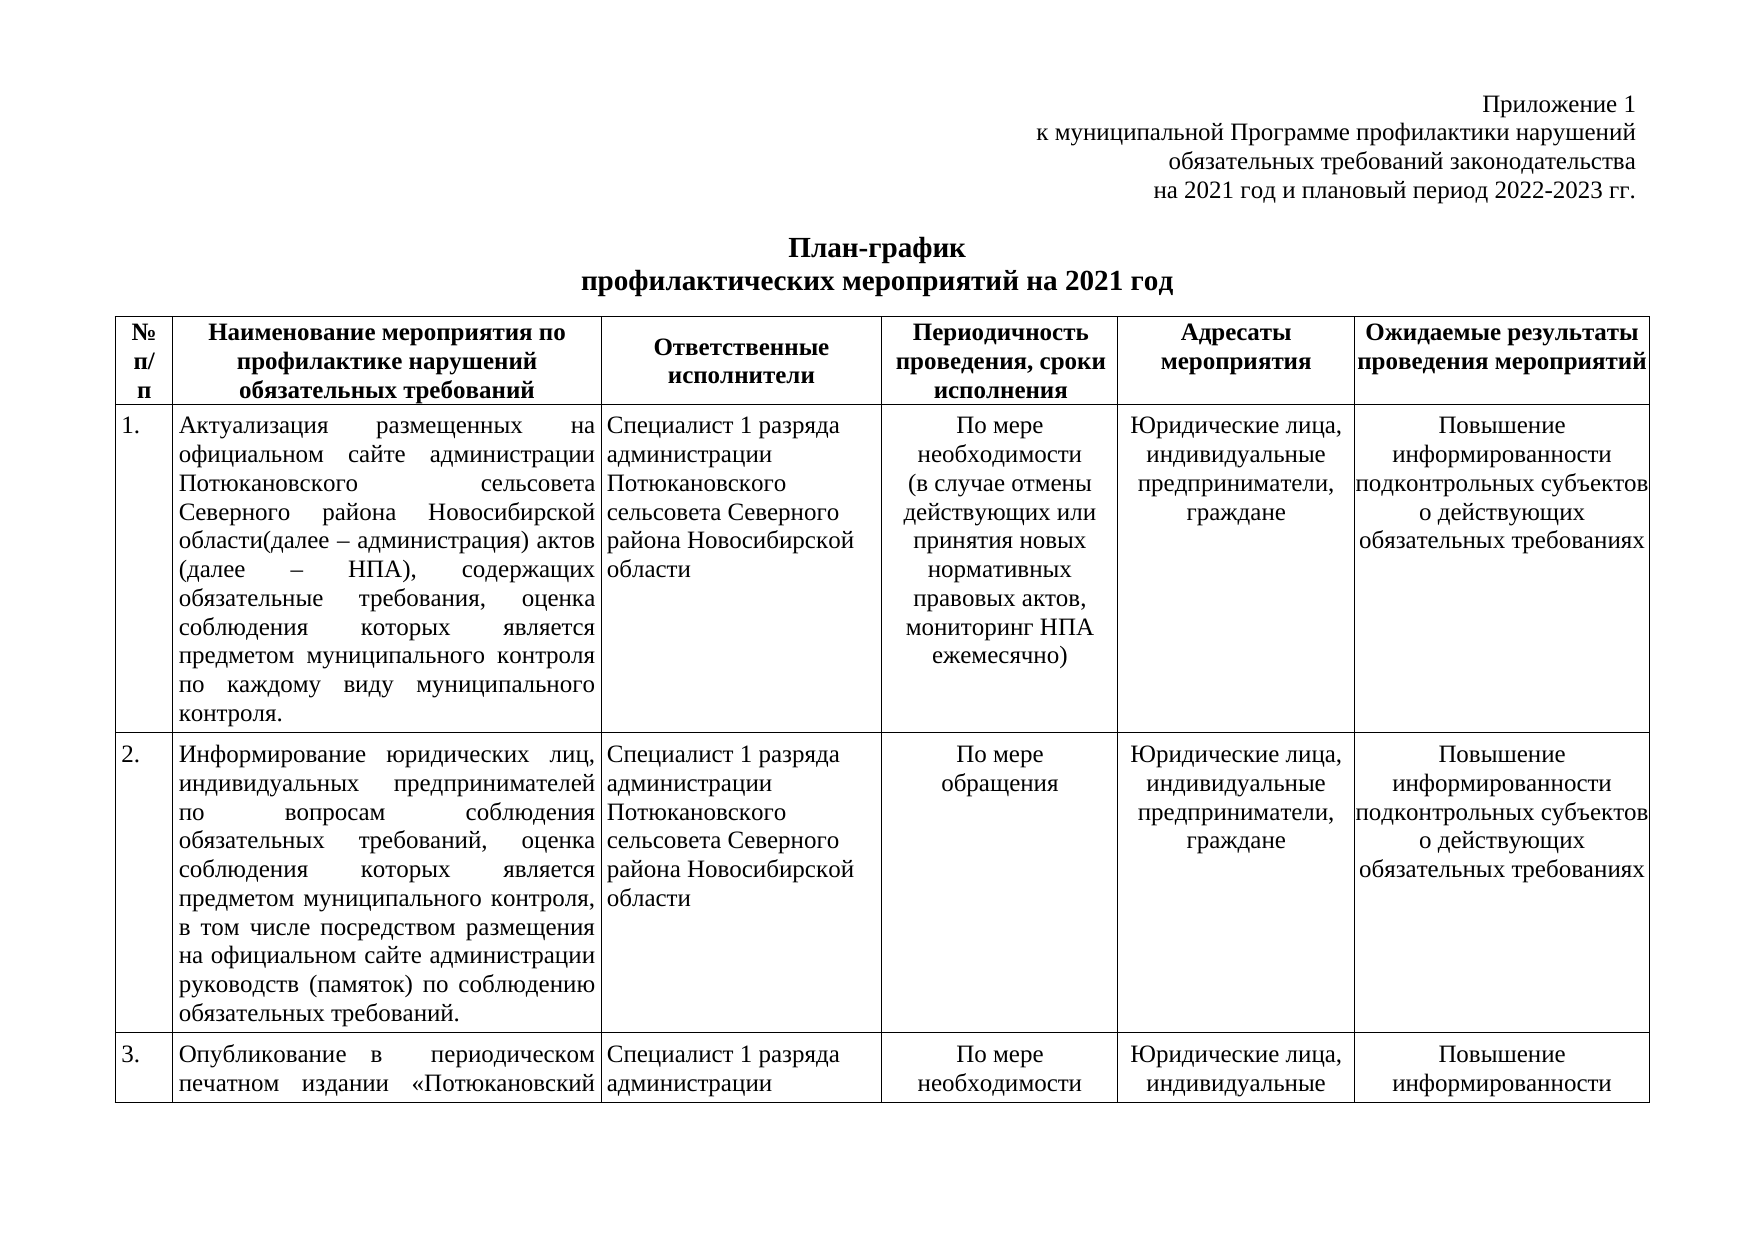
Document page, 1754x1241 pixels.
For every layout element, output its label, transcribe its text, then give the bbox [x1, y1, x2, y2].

table_cell [116, 1033, 172, 1102]
table_cell По мере обращения [882, 733, 1117, 1032]
table_cell [116, 733, 172, 1032]
table_header Ожидаемые результаты проведения мероприятий [1355, 317, 1649, 403]
table_header № п/п [116, 317, 172, 403]
table_header Периодичность проведения, сроки исполнения [882, 317, 1117, 403]
table_cell Специалист 1 разряда администрации Потюкановского сельсовета Северного района Новосибирской области [602, 733, 881, 1032]
text на 2021 год и плановый период 2022-2023 гг. [118, 175, 1636, 204]
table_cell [1118, 1033, 1354, 1102]
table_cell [1355, 1033, 1649, 1102]
text к муниципальной Программе профилактики нарушений [118, 117, 1636, 146]
table_cell Повышение информированности подконтрольных субъектов о действующих обязательных требованиях [1355, 405, 1649, 732]
table_cell Информирование юридических лиц, индивидуальных предпринимателей по вопросам соблюдения обязательных требований, оценка соблюдения которых является предметом муниципального контроля, в том числе посредством размещения на официальном сайте администрации руководств (памяток) по соблюдению обязательных требований. [173, 733, 601, 1032]
table_header Адресаты мероприятия [1118, 317, 1354, 403]
text План-график [118, 230, 1636, 263]
table_cell [116, 405, 172, 732]
table_cell Повышение информированности подконтрольных субъектов о действующих обязательных требованиях [1355, 733, 1649, 1032]
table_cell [602, 1033, 881, 1102]
text профилактических мероприятий на 2021 год [118, 263, 1636, 297]
table_header Ответственные исполнители [602, 317, 881, 403]
table_cell Специалист 1 разряда администрации Потюкановского сельсовета Северного района Новосибирской области [602, 405, 881, 732]
table_cell Юридические лица, индивидуальные предприниматели, граждане [1118, 405, 1354, 732]
table_cell По мере необходимости (в случае отмены действующих или принятия новых нормативных правовых актов, мониторинг НПА ежемесячно) [882, 405, 1117, 732]
table_cell Юридические лица, индивидуальные предприниматели, граждане [1118, 733, 1354, 1032]
text обязательных требований законодательства [118, 146, 1636, 175]
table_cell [173, 1033, 601, 1102]
table_cell Актуализация размещенных на официальном сайте администрации Потюкановского сельсовета Северного района Новосибирской области(далее – администрация) актов (далее – НПА), содержащих обязательные требования, оценка соблюдения которых является предметом муниципального контроля по каждому виду муниципального контроля. [173, 405, 601, 732]
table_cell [882, 1033, 1117, 1102]
text Приложение 1 [118, 89, 1636, 117]
table_header Наименование мероприятия по профилактике нарушений обязательных требований [173, 317, 601, 403]
